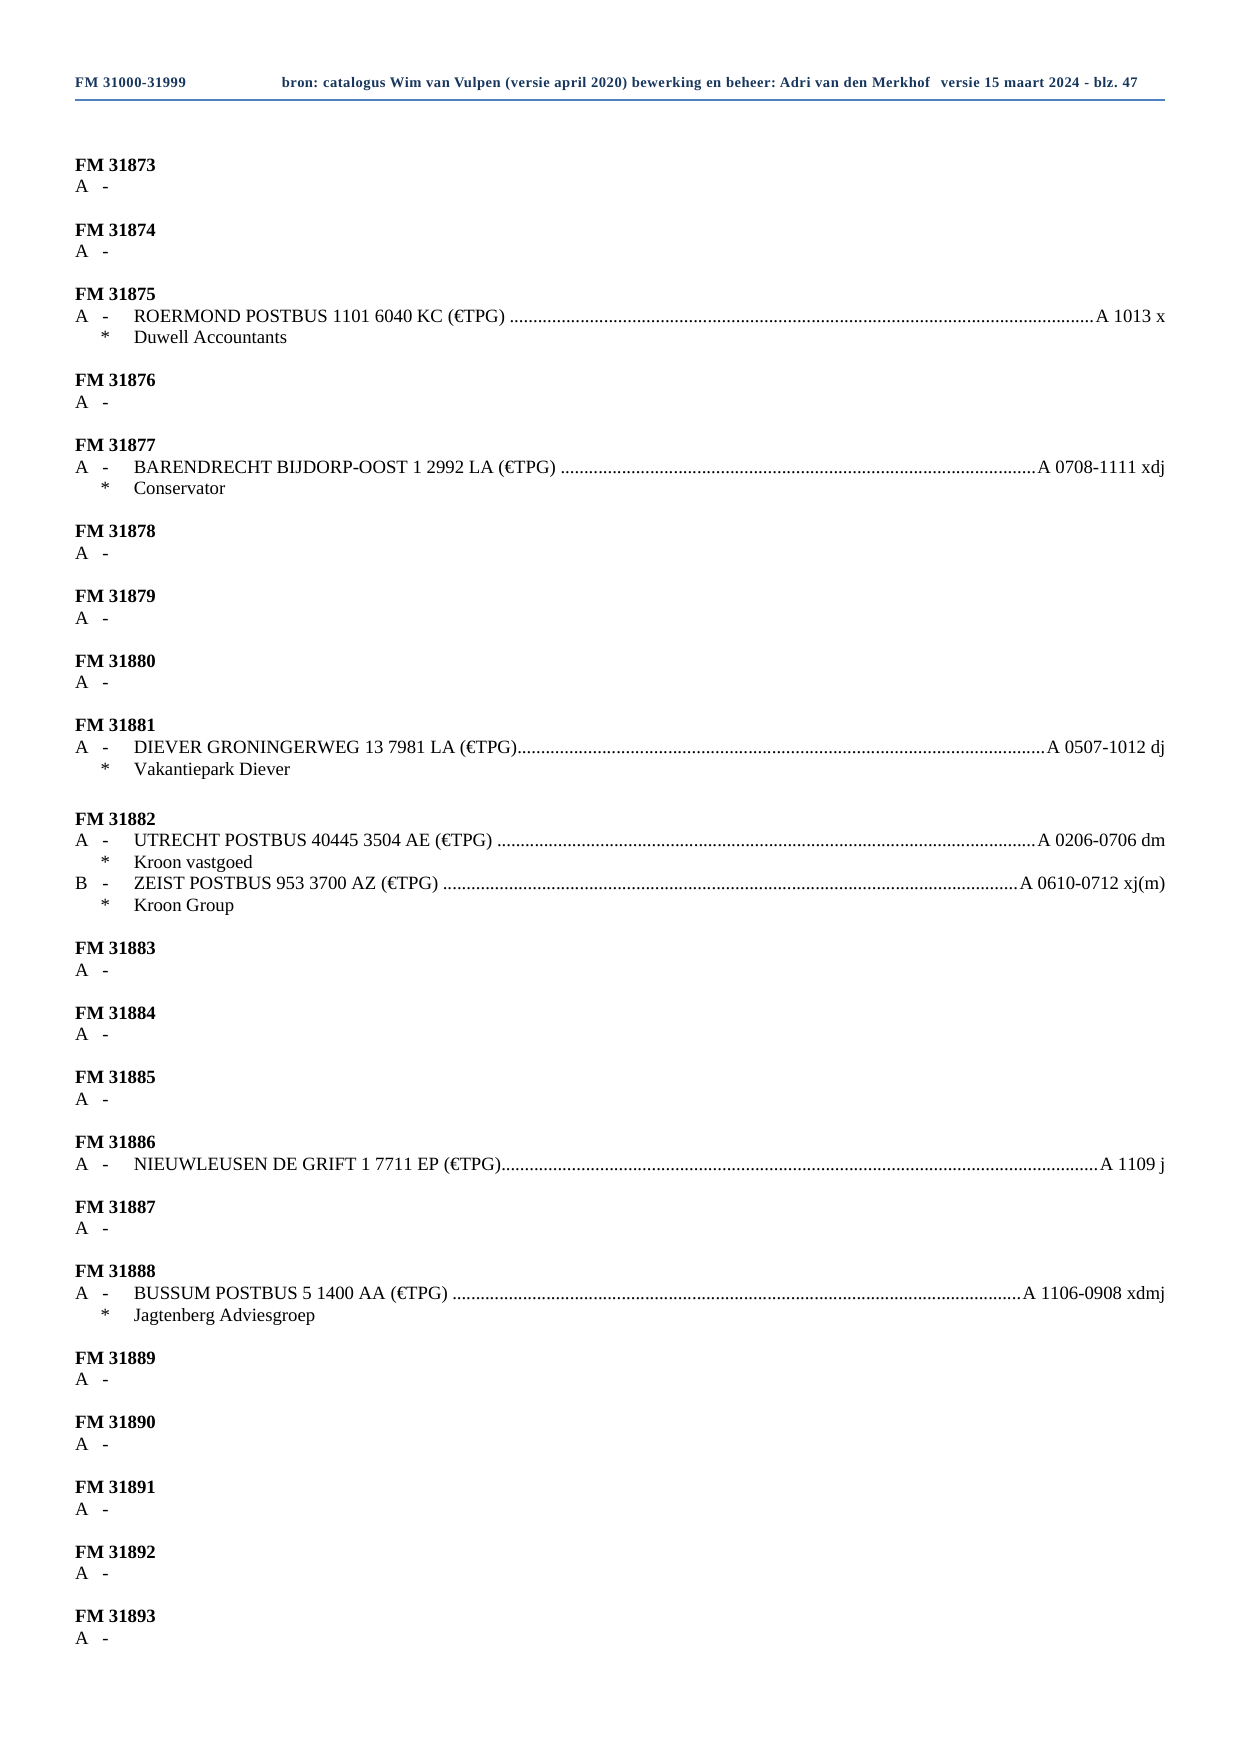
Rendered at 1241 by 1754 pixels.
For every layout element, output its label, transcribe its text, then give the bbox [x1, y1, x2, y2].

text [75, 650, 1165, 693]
text A - ROERMOND POSTBUS 1101 6040 KC (€TPG) A 1013 x [75, 305, 1165, 326]
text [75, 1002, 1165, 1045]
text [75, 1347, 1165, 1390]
text A - [75, 175, 1165, 197]
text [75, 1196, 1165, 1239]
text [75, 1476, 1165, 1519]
text FM 31873 [75, 154, 1165, 175]
text A - BARENDRECHT BIJDORP-OOST 1 2992 LA (€TPG) A 0708-1111 xdj [75, 456, 1165, 477]
text A - [75, 240, 1165, 262]
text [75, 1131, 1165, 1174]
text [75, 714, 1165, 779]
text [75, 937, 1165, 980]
text * Conservator [75, 477, 1165, 499]
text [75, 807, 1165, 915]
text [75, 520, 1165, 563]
text FM 31874 [75, 218, 1165, 240]
text * Duwell Accountants [75, 326, 1165, 348]
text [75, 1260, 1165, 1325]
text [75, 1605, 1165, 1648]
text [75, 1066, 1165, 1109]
text FM 31876 [75, 369, 1165, 391]
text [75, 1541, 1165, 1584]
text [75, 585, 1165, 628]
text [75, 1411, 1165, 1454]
text FM 31875 [75, 283, 1165, 305]
text A - [75, 391, 1165, 412]
text FM 31877 [75, 434, 1165, 456]
